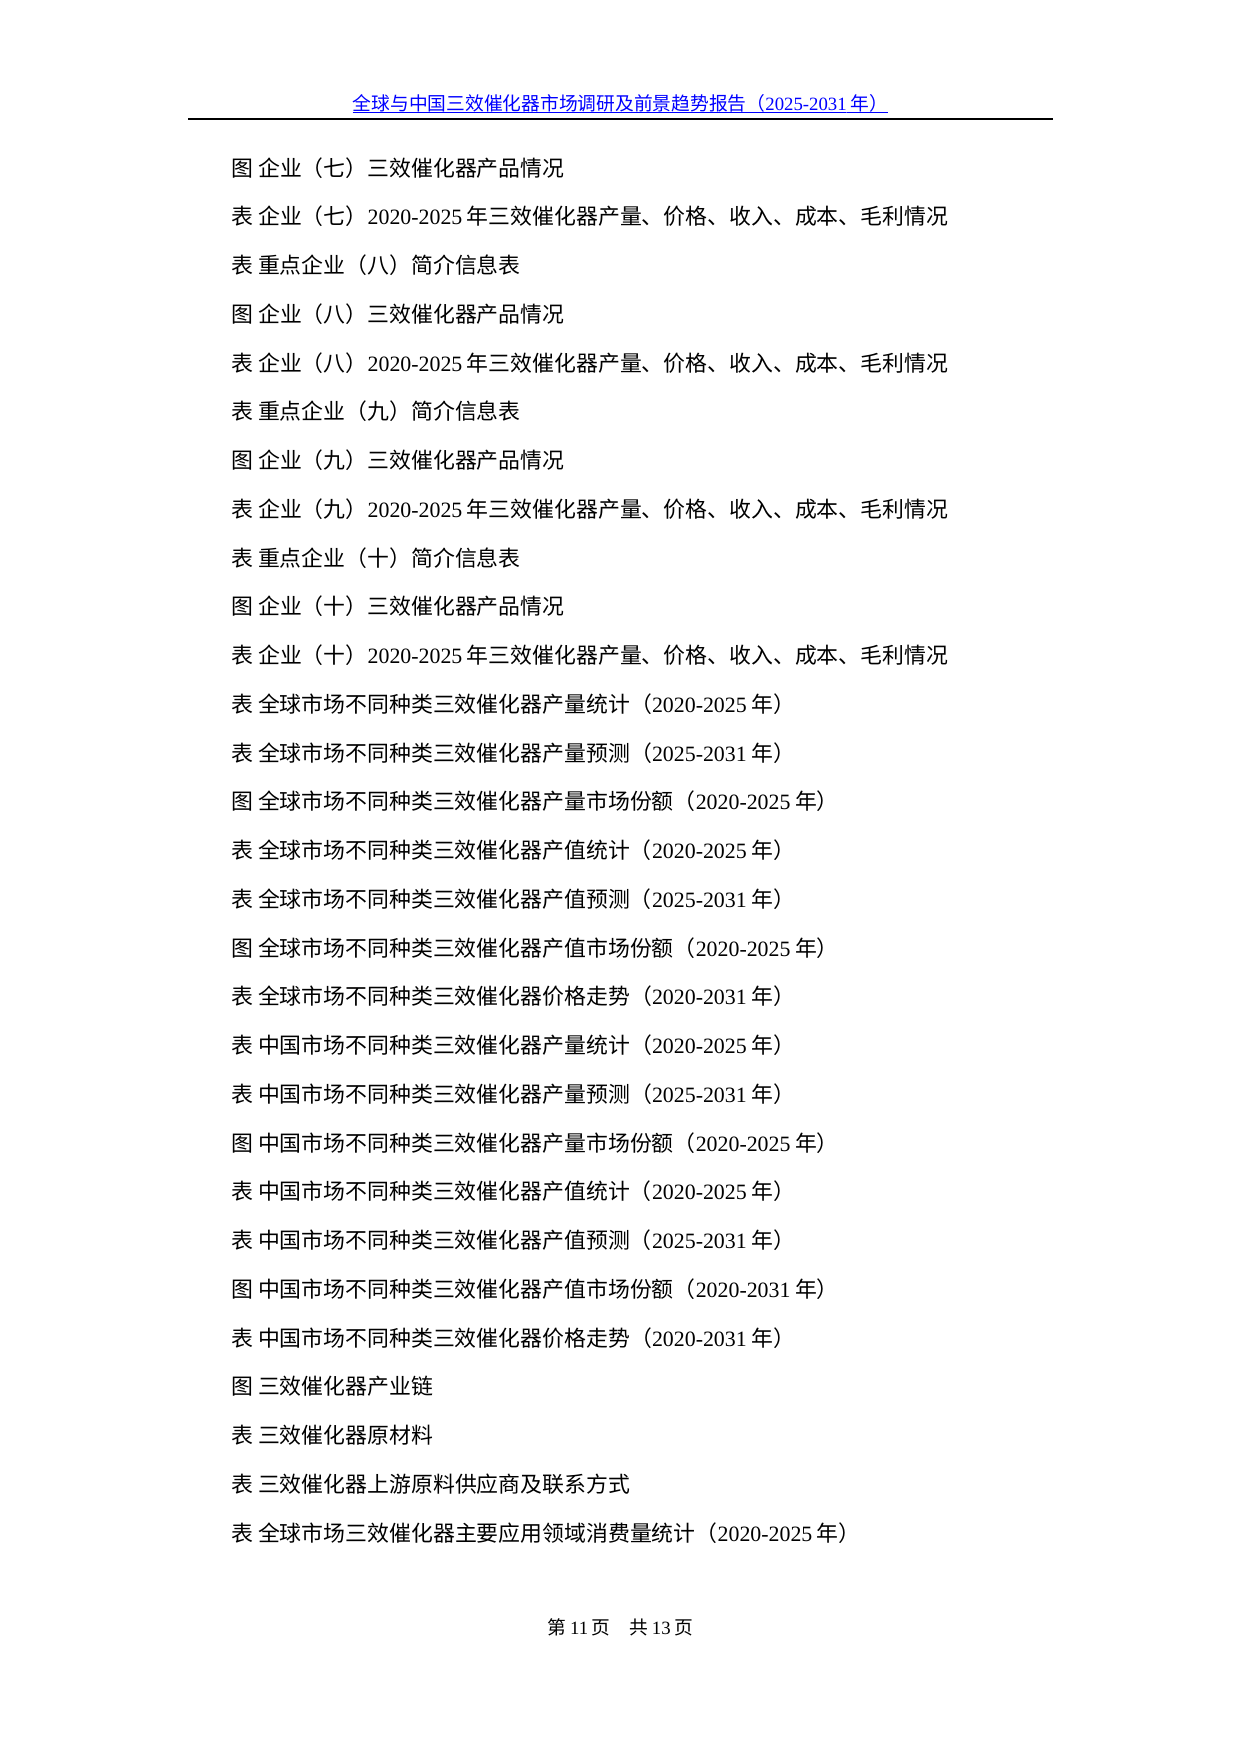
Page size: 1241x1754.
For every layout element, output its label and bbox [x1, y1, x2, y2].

text [187, 150, 1053, 1548]
